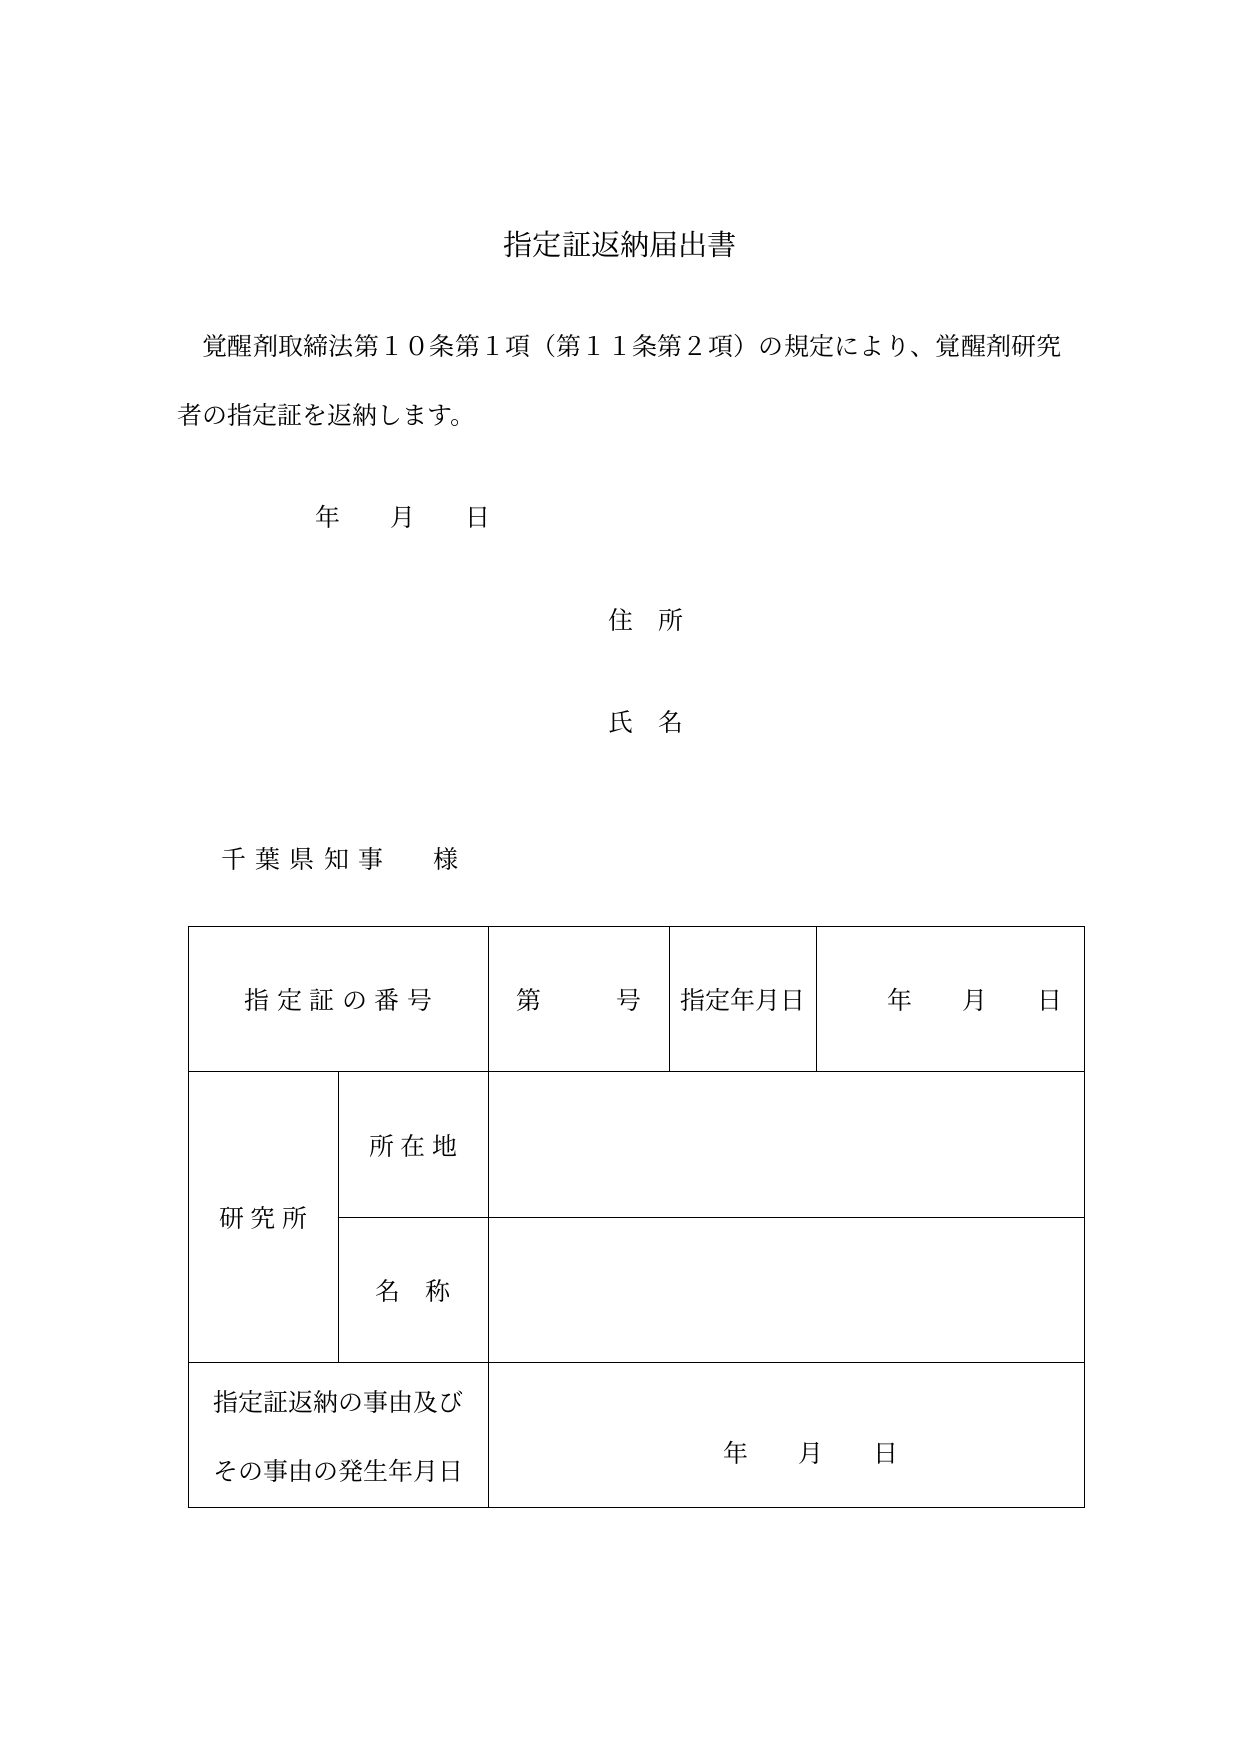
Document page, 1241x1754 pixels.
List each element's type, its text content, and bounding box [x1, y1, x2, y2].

table_header 第 号 [489, 927, 669, 1071]
text 指定証返納届出書 [177, 208, 1063, 277]
table_cell [489, 1072, 1084, 1217]
table_cell 指定証返納の事由及び その事由の発生年月日 [189, 1363, 488, 1507]
text 覚醒剤取締法第１０条第１項（第１１条第２項）の規定により、覚醒剤研究者の指定証を返納します。 [177, 311, 1063, 448]
table_cell 名称 [339, 1218, 488, 1362]
table_cell 年 月 日 [489, 1363, 1084, 1507]
text 千葉県知事 様 [177, 823, 1063, 892]
table_header 指定年月日 [670, 927, 816, 1071]
table_cell 所在地 [339, 1072, 488, 1217]
text 住 所 [177, 584, 1063, 653]
table_cell 研究所 [189, 1072, 338, 1362]
table_header 年 月 日 [817, 927, 1084, 1071]
text 氏 名 [177, 687, 1063, 755]
table_header 指定証の番号 [189, 927, 488, 1071]
table_cell [489, 1218, 1084, 1362]
text 年 月 日 [177, 482, 1063, 550]
